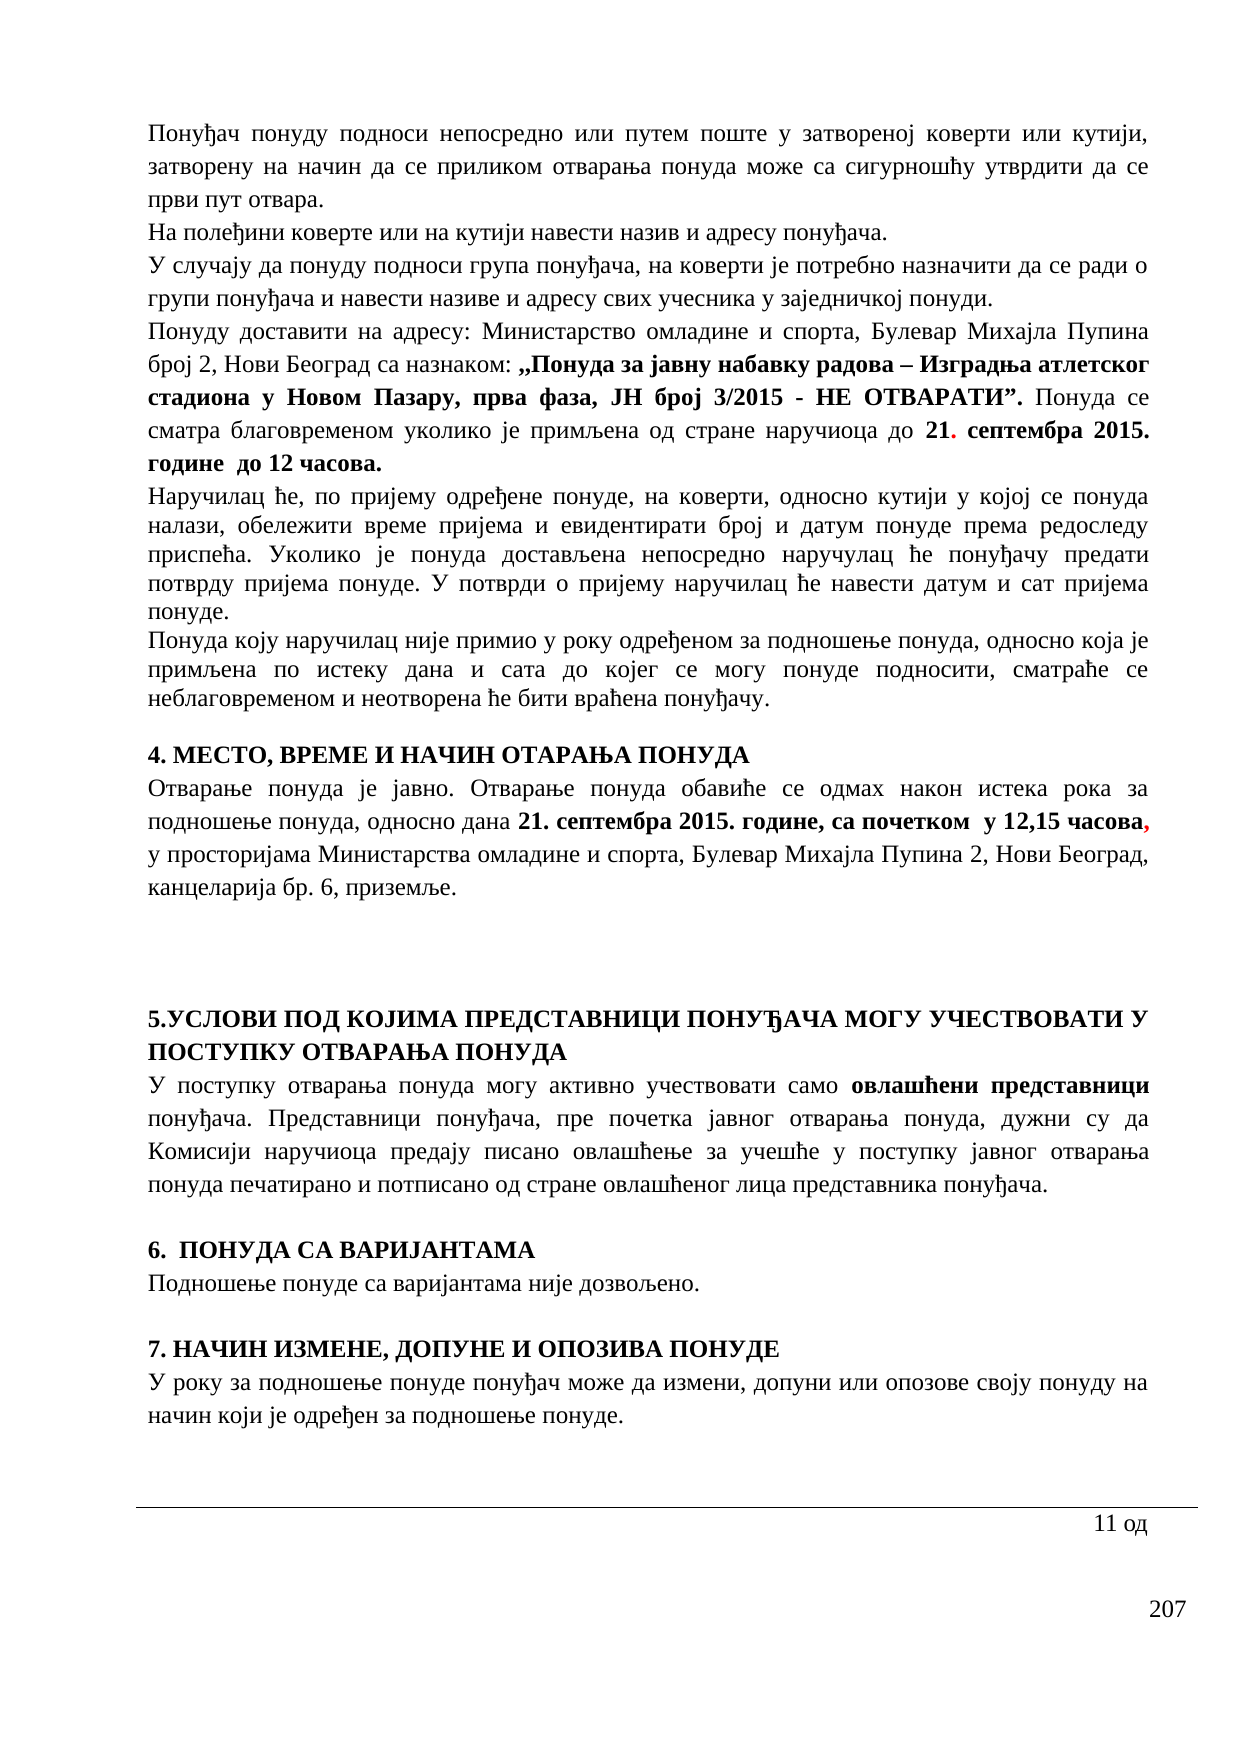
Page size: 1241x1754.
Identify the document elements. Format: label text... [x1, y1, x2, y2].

text 7. НАЧИН ИЗМЕНЕ, ДОПУНЕ И ОПОЗИВА ПОНУДЕ [148, 1334, 1150, 1363]
text 6. ПОНУДА СА ВАРИЈАНТАМА [148, 1235, 1150, 1264]
text Понуда коју наручилац није примио у року одређеном за подношење понуда, односно која је примљена по истеку дана и сата до којег се могу понуде подносити, сматраће се неблаговременом и неотворена ће бити враћена понуђачу. [148, 625, 1150, 711]
text 4. МЕСТО, ВРЕМЕ И НАЧИН ОТАРАЊА ПОНУДА [148, 740, 1150, 769]
text Понуду доставити на адресу: Министарство омладине и спорта, Булевар Михајла Пупина број 2, Нови Београд са назнаком: ,,Понуда за јавну набавку радова – Изградња атлетског стадиона у Новом Пазару, прва фаза, ЈН број 3/2015 - НЕ ОТВАРАТИ”. Понуда се сматра благовременом уколико је примљена од стране наручиоца до 21. септембра 2015. године до 12 часова. [148, 316, 1150, 477]
text Подношење понуде са варијантама није дозвољено. [148, 1268, 1150, 1297]
text Наручилац ће, по пријему одређене понуде, на коверти, односно кутији у којој се понуда налази, обележити време пријема и евидентирати број и датум понуде према редоследу приспећа. Уколико је понуда достављена непосредно наручулац ће понуђачу предати потврду пријема понуде. У потврди о пријему наручилац ће навести датум и сат пријема понуде. [148, 481, 1150, 625]
text Понуђач понуду подноси непосредно или путем поште у затвореној коверти или кутији, затворену на начин да се приликом отварања понуда може са сигурношћу утврдити да се први пут отвара. [148, 118, 1150, 213]
text На полеђини коверте или на кутији навести назив и адресу понуђача. [148, 217, 1150, 246]
text Отварање понуда је јавно. Отварање понуда обавиће се одмах након истека рока за подношење понуда, односно дана 21. септембра 2015. године, са почетком у 12,15 часова, у просторијама Министарства омладине и спорта, Булевар Михајла Пупина 2, Нови Београд, канцеларија бр. 6, приземље. [148, 773, 1150, 901]
text У року за подношење понуде понуђач може да измени, допуни или опозове своју понуду на начин који је одређен за подношење понуде. [148, 1367, 1150, 1429]
text У поступку отварања понуда могу активно учествовати само овлашћени представници понуђача. Представници понуђача, пре почетка јавног отварања понуда, дужни су да Комисији наручиоца предају писано овлашћење за учешће у поступку јавног отварања понуда печатирано и потписано од стране овлашћеног лица представника понуђача. [148, 1070, 1150, 1198]
text 5.УСЛОВИ ПОД КОЈИМА ПРЕДСТАВНИЦИ ПОНУЂАЧА МОГУ УЧЕСТВОВАТИ У ПОСТУПКУ ОТВАРАЊА ПОНУДА [148, 1004, 1150, 1066]
text У случају да понуду подноси група понуђача, на коверти је потребно назначити да се ради о групи понуђача и навести називе и адресу свих учесника у заједничкој понуди. [148, 250, 1150, 312]
